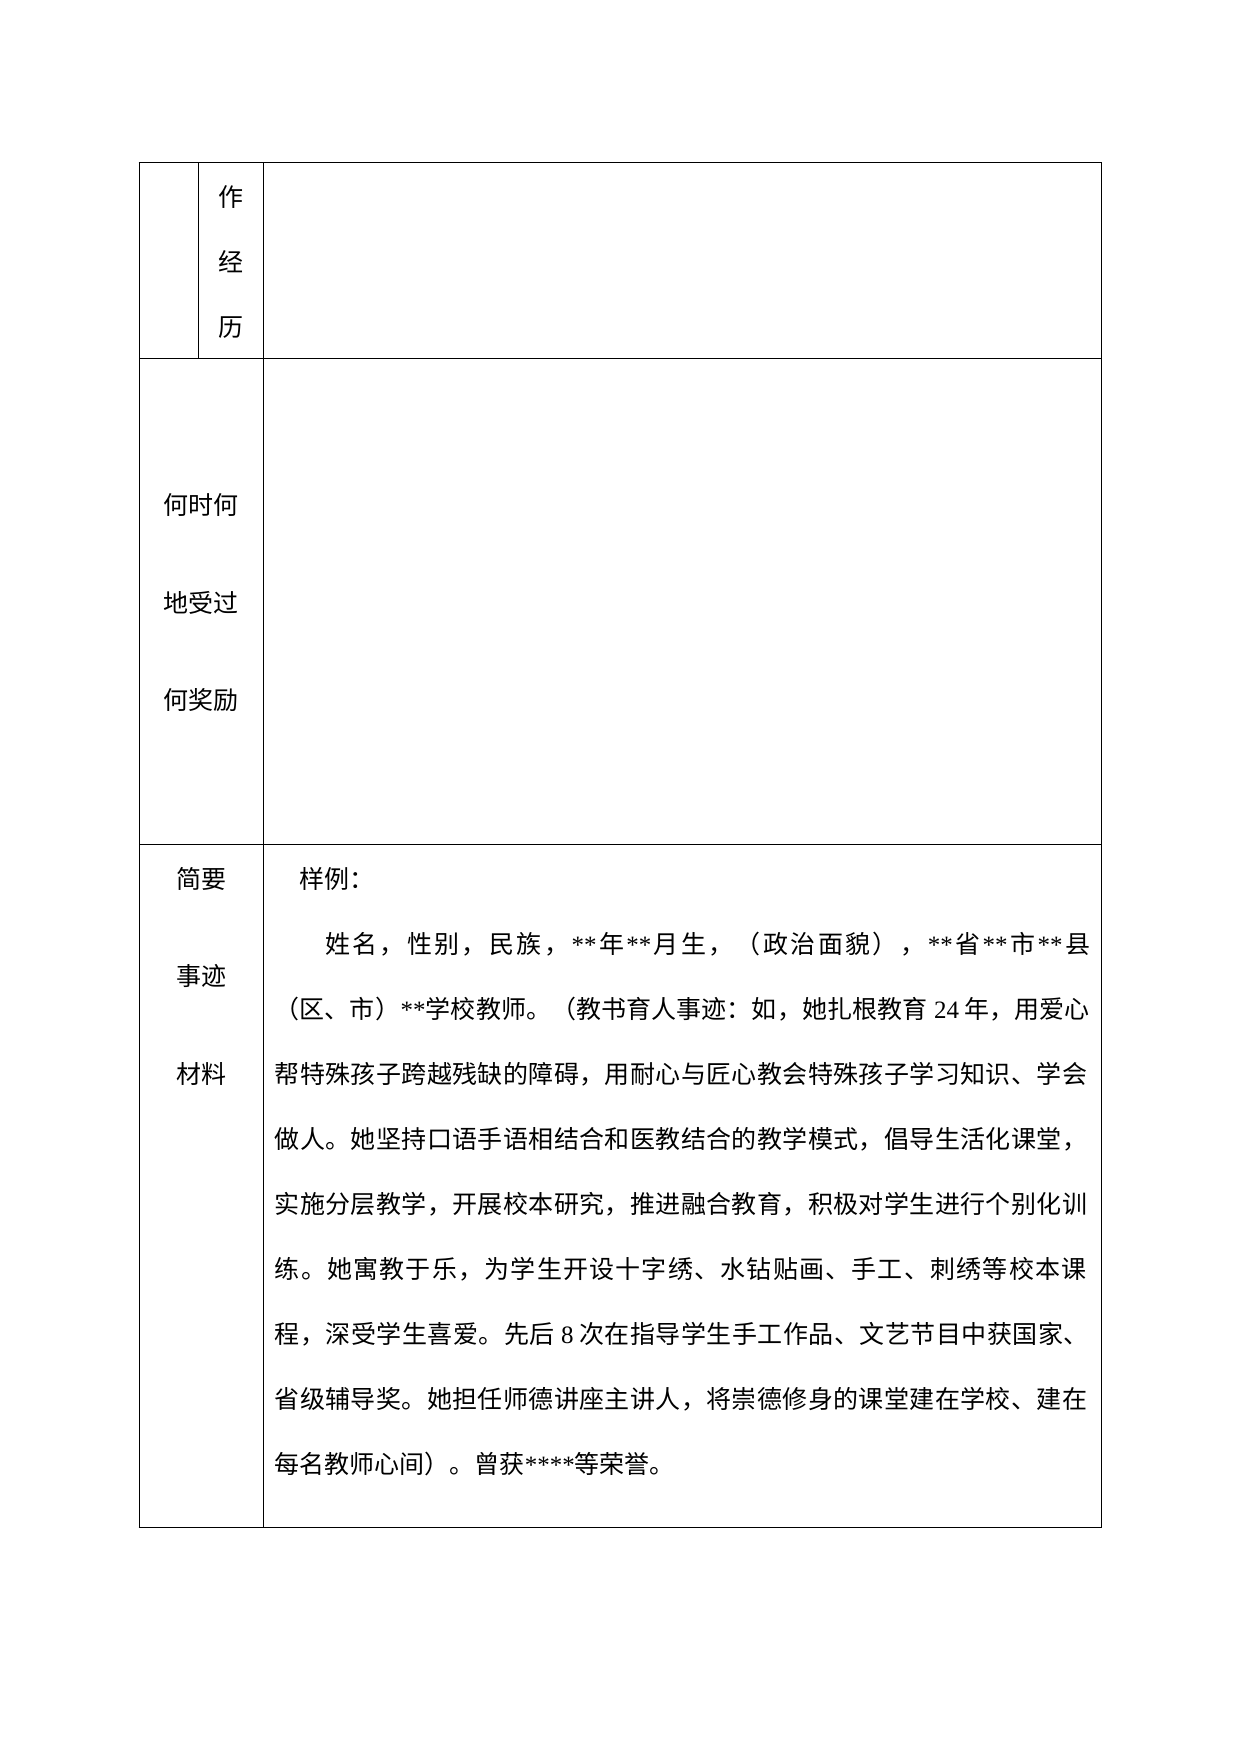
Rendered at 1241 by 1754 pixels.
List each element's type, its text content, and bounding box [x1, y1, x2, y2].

table_cell 工作经历 [199, 163, 263, 358]
table_cell [264, 359, 1101, 844]
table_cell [264, 845, 1101, 1527]
table_cell 简要 事迹 材料 [140, 845, 263, 1527]
table_cell 何时何 地受过 何奖励 [140, 359, 263, 844]
table_cell [264, 163, 1101, 358]
